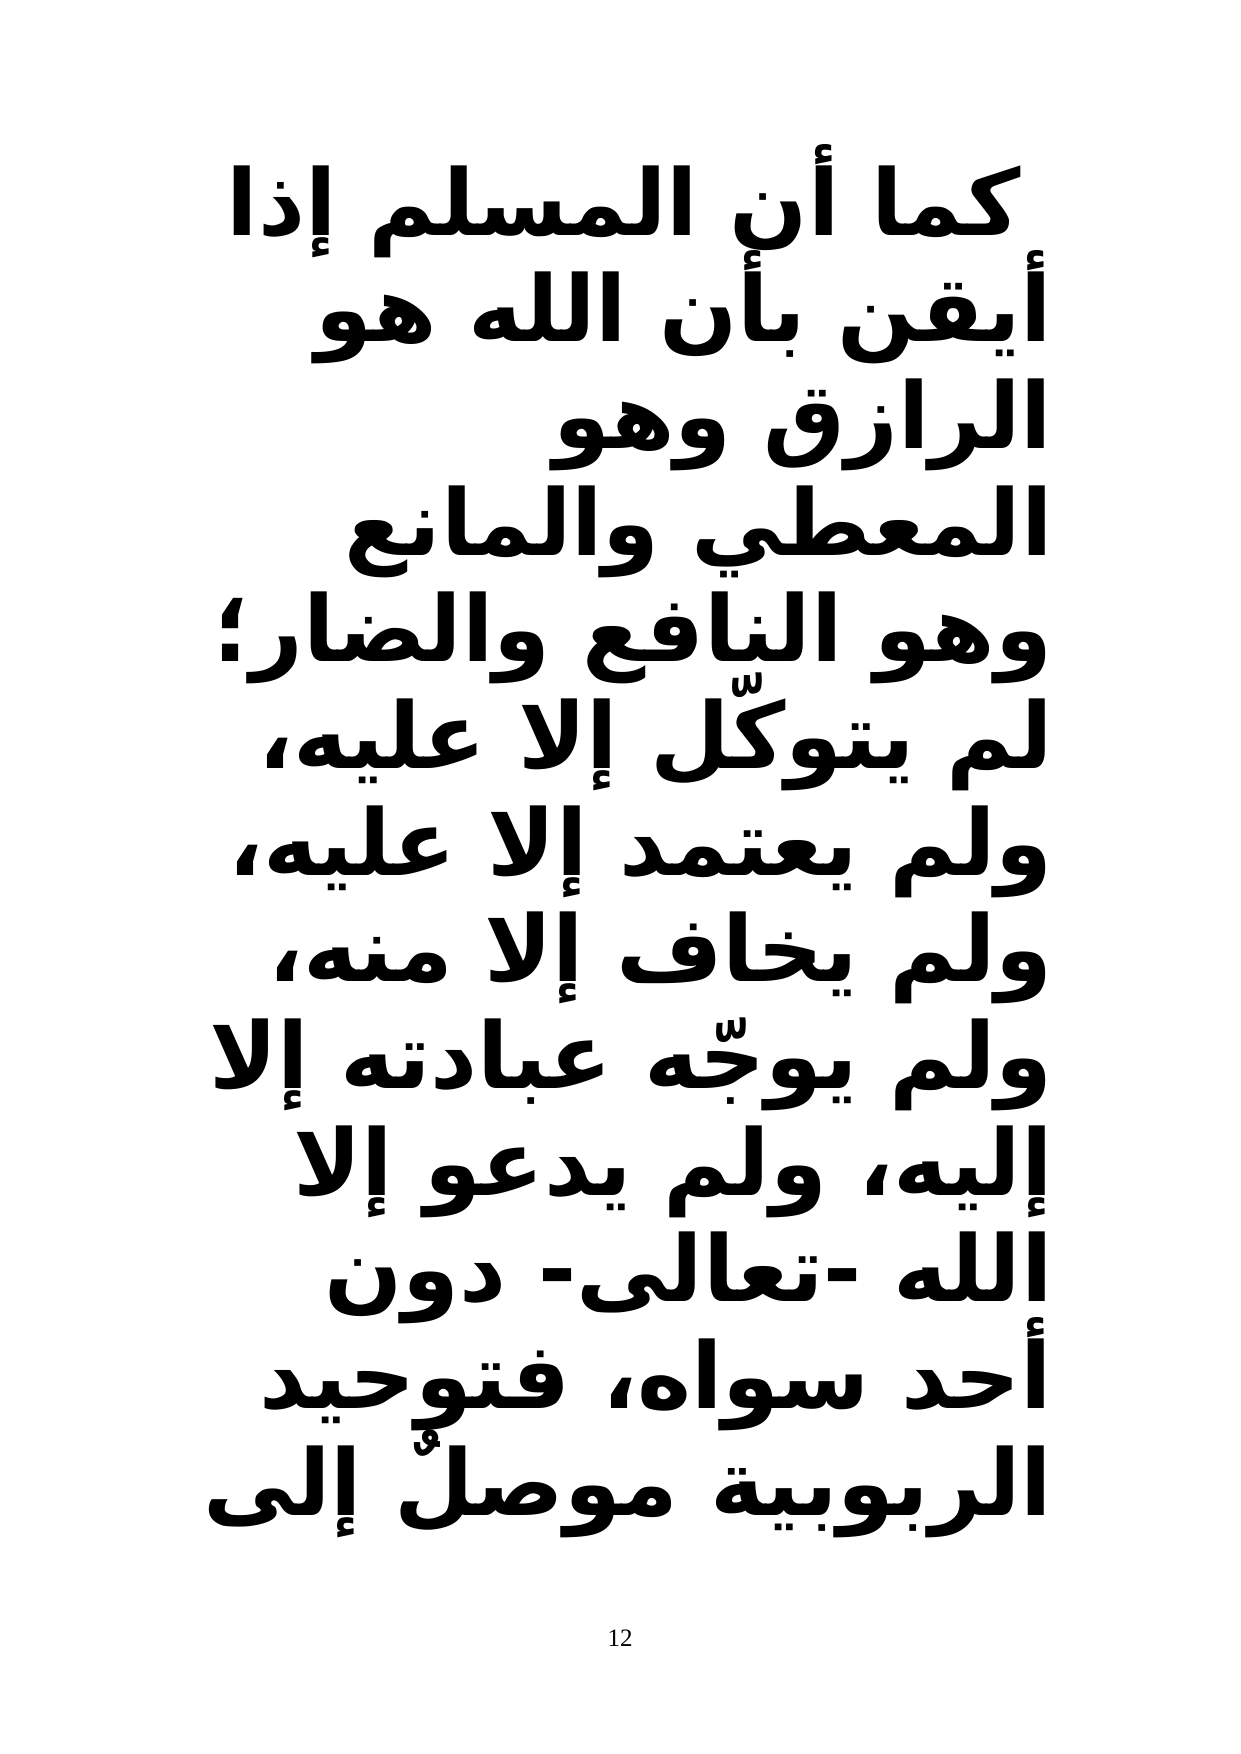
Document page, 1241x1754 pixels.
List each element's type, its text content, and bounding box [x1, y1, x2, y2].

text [187, 577, 1053, 1537]
text كما أن المسلم إذا أيقن بأن الله هو الرازق وهو المعطي والمانع [187, 150, 1053, 577]
